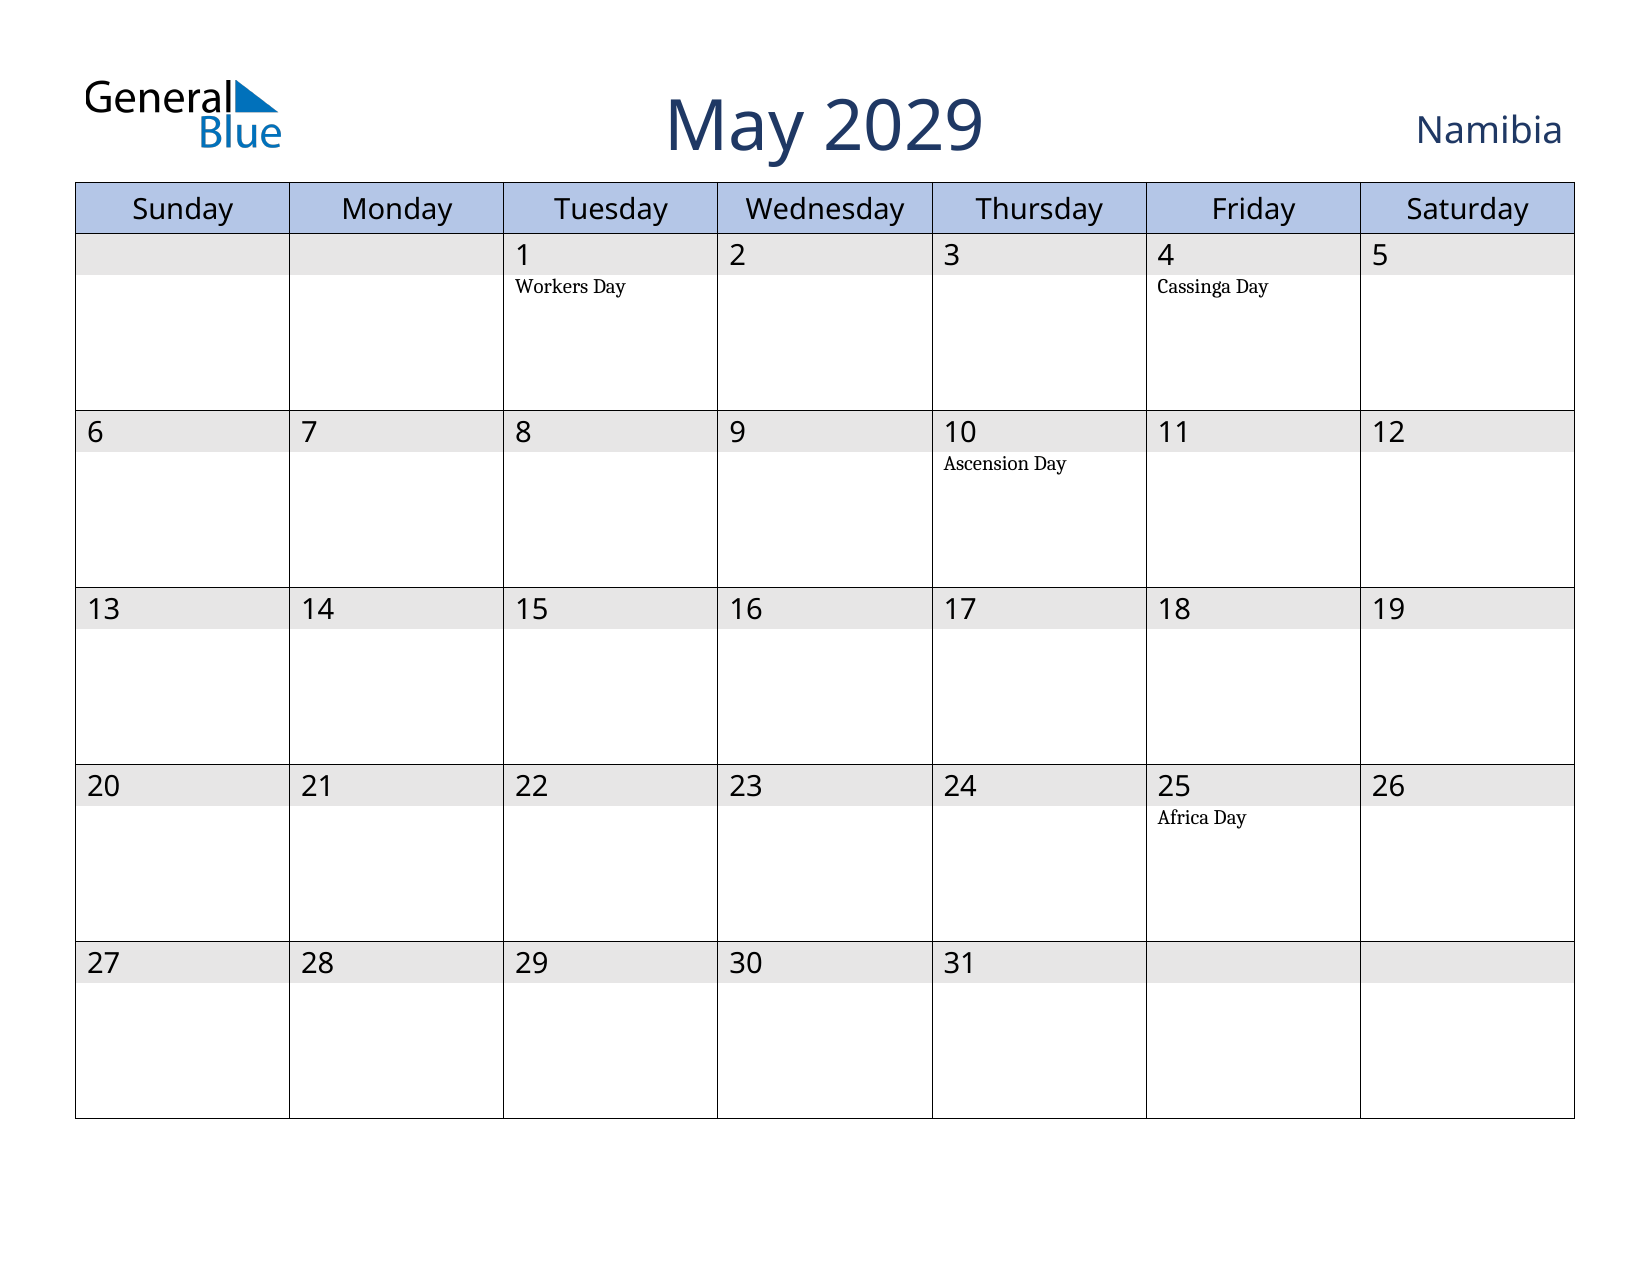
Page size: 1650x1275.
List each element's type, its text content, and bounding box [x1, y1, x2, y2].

table_cell 15 [504, 588, 717, 629]
table_cell [290, 629, 503, 764]
table_cell [76, 629, 289, 764]
table_cell [718, 983, 932, 1118]
table_cell 6 [76, 411, 289, 452]
table_cell 29 [504, 942, 717, 983]
table_cell 30 [718, 942, 932, 983]
table_cell [290, 452, 503, 587]
table_cell [1147, 983, 1360, 1118]
table_cell [1147, 629, 1360, 764]
table_cell 18 [1147, 588, 1360, 629]
table_cell [933, 275, 1146, 410]
table_cell 26 [1361, 765, 1574, 806]
table_cell 2 [718, 234, 932, 275]
table_cell 24 [933, 765, 1146, 806]
table_cell Wednesday [718, 183, 932, 233]
table_cell 16 [718, 588, 932, 629]
table_cell [504, 806, 717, 941]
table_cell [1361, 629, 1574, 764]
table_cell Ascension Day [933, 452, 1146, 587]
table_cell [76, 806, 289, 941]
table_cell 17 [933, 588, 1146, 629]
table_cell 25 [1147, 765, 1360, 806]
table_cell 23 [718, 765, 932, 806]
table_cell [290, 983, 503, 1118]
table_cell [76, 275, 289, 410]
table_cell [290, 275, 503, 410]
table_cell 11 [1147, 411, 1360, 452]
table_cell [718, 452, 932, 587]
table_cell Saturday [1361, 183, 1574, 233]
table_cell [1361, 942, 1574, 983]
table_cell 14 [290, 588, 503, 629]
table_header Namibia [1146, 75, 1574, 182]
table_cell [718, 629, 932, 764]
table_cell [76, 234, 289, 275]
table_cell [718, 806, 932, 941]
table_cell Workers Day [504, 275, 717, 410]
table_cell [1147, 452, 1360, 587]
table_cell [1361, 452, 1574, 587]
table_cell [933, 806, 1146, 941]
table_cell [718, 275, 932, 410]
table_cell 4 [1147, 234, 1360, 275]
table_cell 27 [76, 942, 289, 983]
table_cell Africa Day [1147, 806, 1360, 941]
table_cell 31 [933, 942, 1146, 983]
table_header May 2029 [504, 75, 1146, 182]
table_cell 9 [718, 411, 932, 452]
table_cell [1361, 983, 1574, 1118]
table_cell 12 [1361, 411, 1574, 452]
table_cell Cassinga Day [1147, 275, 1360, 410]
table_cell Tuesday [504, 183, 717, 233]
table_cell 28 [290, 942, 503, 983]
table_cell 13 [76, 588, 289, 629]
table_cell 8 [504, 411, 717, 452]
table_cell Thursday [933, 183, 1146, 233]
table_cell [1361, 806, 1574, 941]
table_cell 5 [1361, 234, 1574, 275]
table_cell Monday [290, 183, 503, 233]
table_cell 3 [933, 234, 1146, 275]
table_cell [504, 452, 717, 587]
table_cell 1 [504, 234, 717, 275]
table_cell Friday [1147, 183, 1360, 233]
table_cell 21 [290, 765, 503, 806]
table_cell [504, 983, 717, 1118]
picture [86, 80, 281, 148]
table_header [76, 75, 503, 182]
table_cell [290, 806, 503, 941]
table_cell [1147, 942, 1360, 983]
table_cell [290, 234, 503, 275]
table_cell [933, 629, 1146, 764]
table_cell [1361, 275, 1574, 410]
table_cell 22 [504, 765, 717, 806]
table_cell 10 [933, 411, 1146, 452]
table_cell 20 [76, 765, 289, 806]
table_cell [504, 629, 717, 764]
table_cell [76, 983, 289, 1118]
table_cell 19 [1361, 588, 1574, 629]
table_cell [933, 983, 1146, 1118]
table_cell 7 [290, 411, 503, 452]
table_cell Sunday [76, 183, 289, 233]
table_cell [76, 452, 289, 587]
